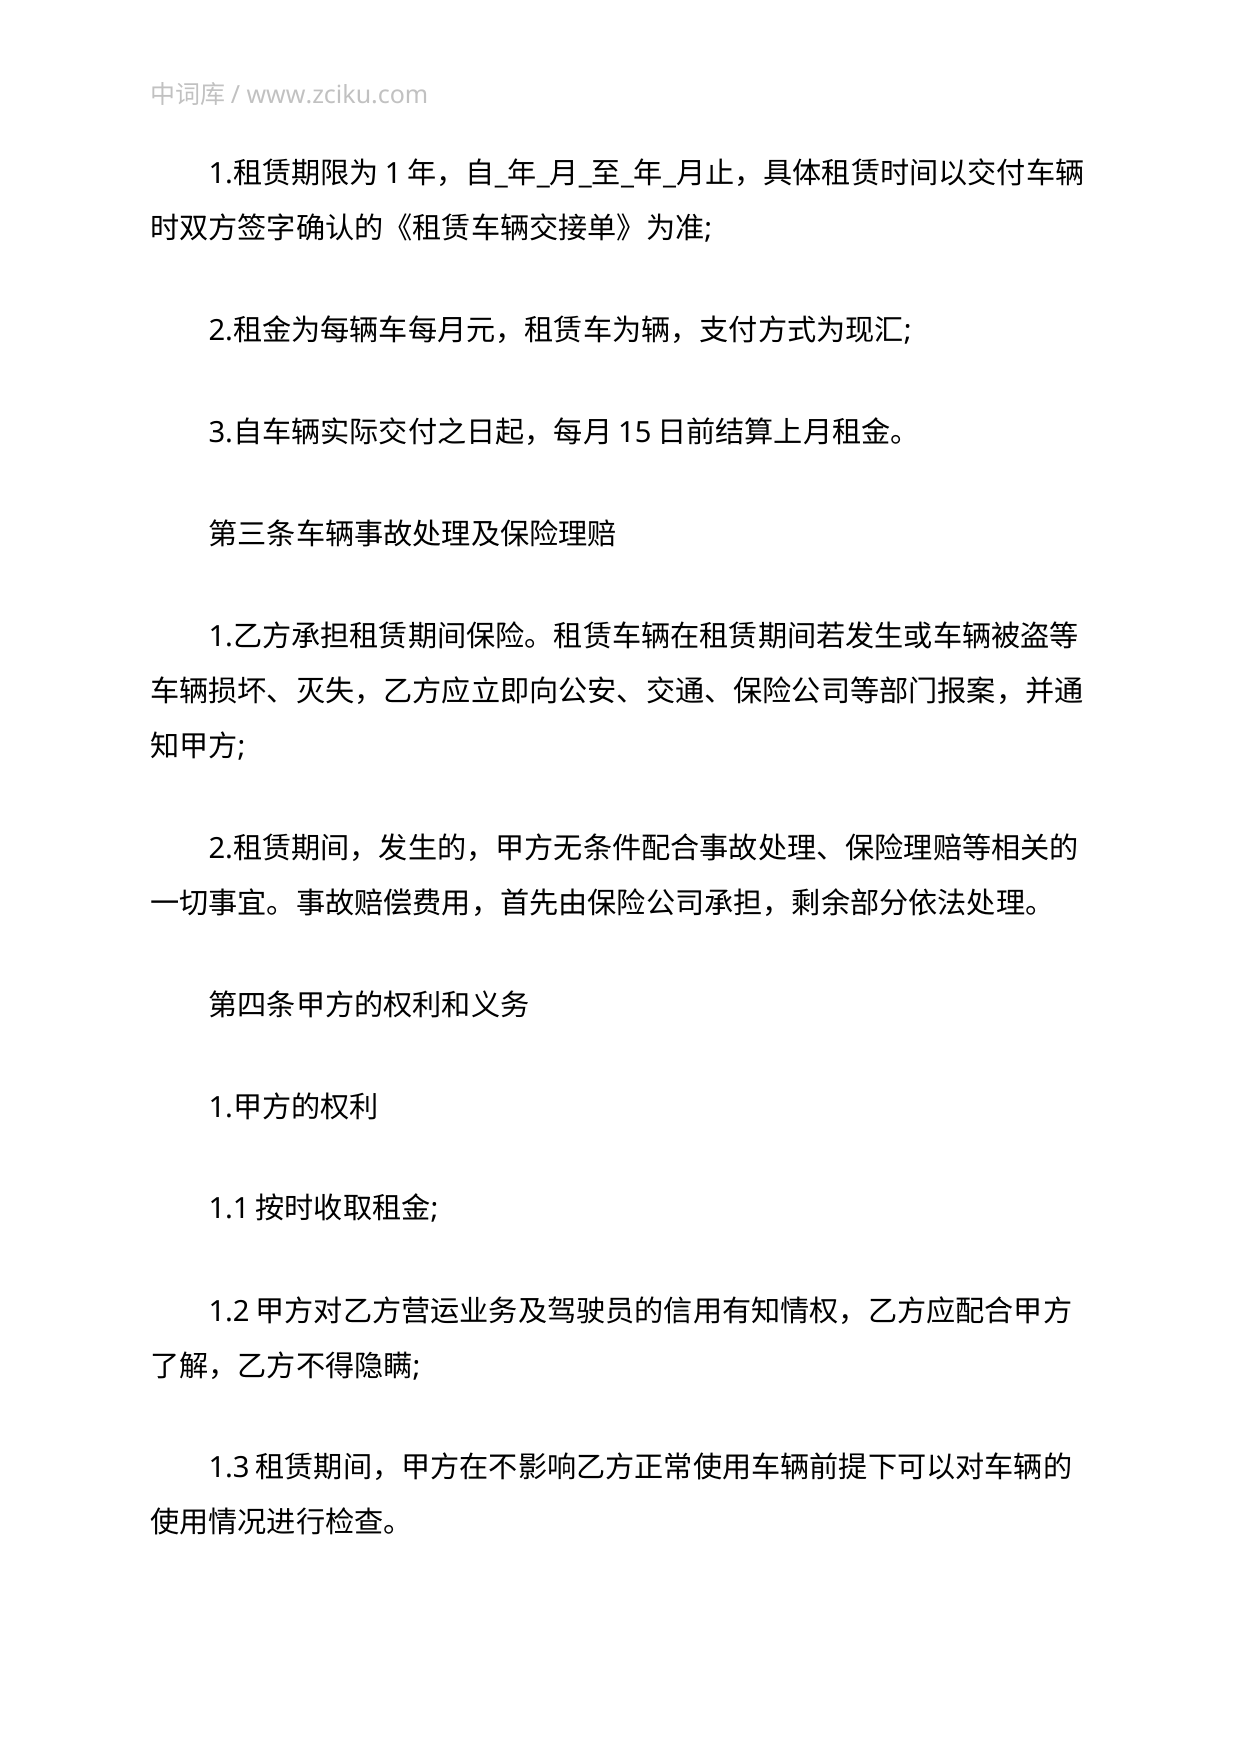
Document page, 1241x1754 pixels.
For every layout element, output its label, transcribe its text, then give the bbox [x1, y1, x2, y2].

text 1.1按时收取租金; [150, 1185, 1090, 1227]
text 第三条车辆事故处理及保险理赔 [150, 511, 1090, 553]
text 1.2甲方对乙方营运业务及驾驶员的信用有知情权，乙方应配合甲方了解，乙方不得隐瞒; [150, 1287, 1090, 1384]
text 2.租赁期间，发生的，甲方无条件配合事故处理、保险理赔等相关的一切事宜。事故赔偿费用，首先由保险公司承担，剩余部分依法处理。 [150, 824, 1090, 922]
text 2.租金为每辆车每月元，租赁车为辆，支付方式为现汇; [150, 307, 1090, 349]
text 3.自车辆实际交付之日起，每月15日前结算上月租金。 [150, 409, 1090, 451]
text 1.乙方承担租赁期间保险。租赁车辆在租赁期间若发生或车辆被盗等车辆损坏、灭失，乙方应立即向公安、交通、保险公司等部门报案，并通知甲方; [150, 613, 1090, 765]
text 第四条甲方的权利和义务 [150, 981, 1090, 1024]
text 1.甲方的权利 [150, 1083, 1090, 1126]
text 1.3租赁期间，甲方在不影响乙方正常使用车辆前提下可以对车辆的使用情况进行检查。 [150, 1444, 1090, 1541]
text 1.租赁期限为1年，自_年_月_至_年_月止，具体租赁时间以交付车辆时双方签字确认的《租赁车辆交接单》为准; [150, 150, 1090, 247]
